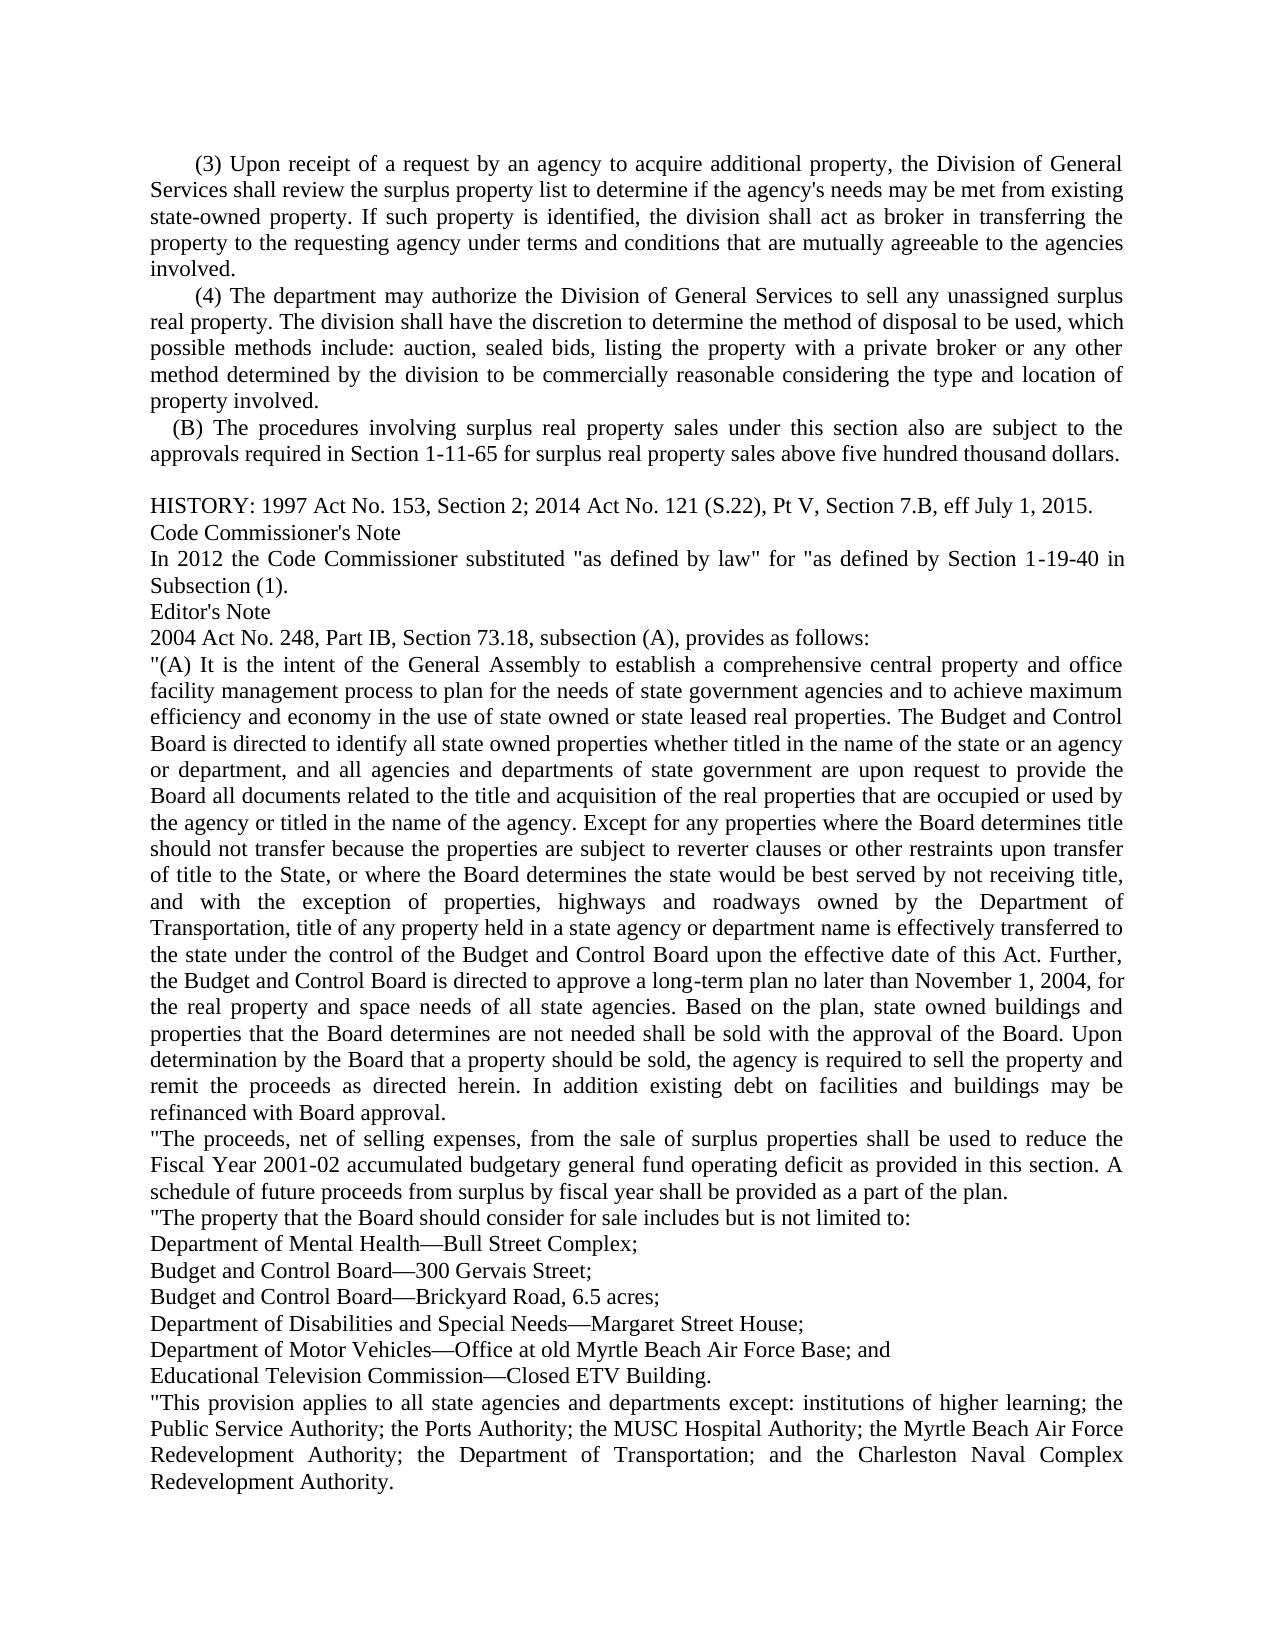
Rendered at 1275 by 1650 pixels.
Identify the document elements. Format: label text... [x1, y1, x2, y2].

text 2004 Act No. 248, Part IB, Section 73.18, subsection (A), provides as follows: [150, 624, 1125, 651]
text Code Commissioner's Note [150, 519, 1125, 545]
text (3) Upon receipt of a request by an agency to acquire additional property, the Division of General Services shall review the surplus property list to determine if the agency's needs may be met from existing state-owned property. If such property is identified, the division shall act as broker in transferring the property to the requesting agency under terms and conditions that are mutually agreeable to the agencies involved. [150, 150, 1125, 282]
text Department of Mental Health—Bull Street Complex; [150, 1231, 1125, 1257]
text Budget and Control Board—Brickyard Road, 6.5 acres; [150, 1283, 1125, 1309]
text Budget and Control Board—300 Gervais Street; [150, 1257, 1125, 1283]
text "The property that the Board should consider for sale includes but is not limited to: [150, 1204, 1125, 1231]
text Department of Disabilities and Special Needs—Margaret Street House; [150, 1309, 1125, 1336]
text Department of Motor Vehicles—Office at old Myrtle Beach Air Force Base; and [150, 1336, 1125, 1362]
text "(A) It is the intent of the General Assembly to establish a comprehensive central property and office facility management process to plan for the needs of state government agencies and to achieve maximum efficiency and economy in the use of state owned or state leased real properties. The Budget and Control Board is directed to identify all state owned properties whether titled in the name of the state or an agency or department, and all agencies and departments of state government are upon request to provide the Board all documents related to the title and acquisition of the real properties that are occupied or used by the agency or titled in the name of the agency. Except for any properties where the Board determines title should not transfer because the properties are subject to reverter clauses or other restraints upon transfer of title to the State, or where the Board determines the state would be best served by not receiving title, and with the exception of properties, highways and roadways owned by the Department of Transportation, title of any property held in a state agency or department name is effectively transferred to the state under the control of the Budget and Control Board upon the effective date of this Act. Further, the Budget and Control Board is directed to approve a long-term plan no later than November 1, 2004, for the real property and space needs of all state agencies. Based on the plan, state owned buildings and properties that the Board determines are not needed shall be sold with the approval of the Board. Upon determination by the Board that a property should be sold, the agency is required to sell the property and remit the proceeds as directed herein. In addition existing debt on facilities and buildings may be refinanced with Board approval. [150, 651, 1125, 1125]
text Educational Television Commission—Closed ETV Building. [150, 1362, 1125, 1389]
text (4) The department may authorize the Division of General Services to sell any unassigned surplus real property. The division shall have the discretion to determine the method of disposal to be used, which possible methods include: auction, sealed bids, listing the property with a private broker or any other method determined by the division to be commercially reasonable considering the type and location of property involved. [150, 282, 1125, 413]
text Editor's Note [150, 598, 1125, 624]
text "The proceeds, net of selling expenses, from the sale of surplus properties shall be used to reduce the Fiscal Year 2001-02 accumulated budgetary general fund operating deficit as provided in this section. A schedule of future proceeds from surplus by fiscal year shall be provided as a part of the plan. [150, 1125, 1125, 1204]
text HISTORY: 1997 Act No. 153, Section 2; 2014 Act No. 121 (S.22), Pt V, Section 7.B, eff July 1, 2015. [150, 493, 1125, 519]
text (B) The procedures involving surplus real property sales under this section also are subject to the approvals required in Section 1-11-65 for surplus real property sales above five hundred thousand dollars. [150, 413, 1125, 466]
text In 2012 the Code Commissioner substituted "as defined by law" for "as defined by Section 1-19-40 in Subsection (1). [150, 545, 1125, 598]
text "This provision applies to all state agencies and departments except: institutions of higher learning; the Public Service Authority; the Ports Authority; the MUSC Hospital Authority; the Myrtle Beach Air Force Redevelopment Authority; the Department of Transportation; and the Charleston Naval Complex Redevelopment Authority. [150, 1389, 1125, 1494]
